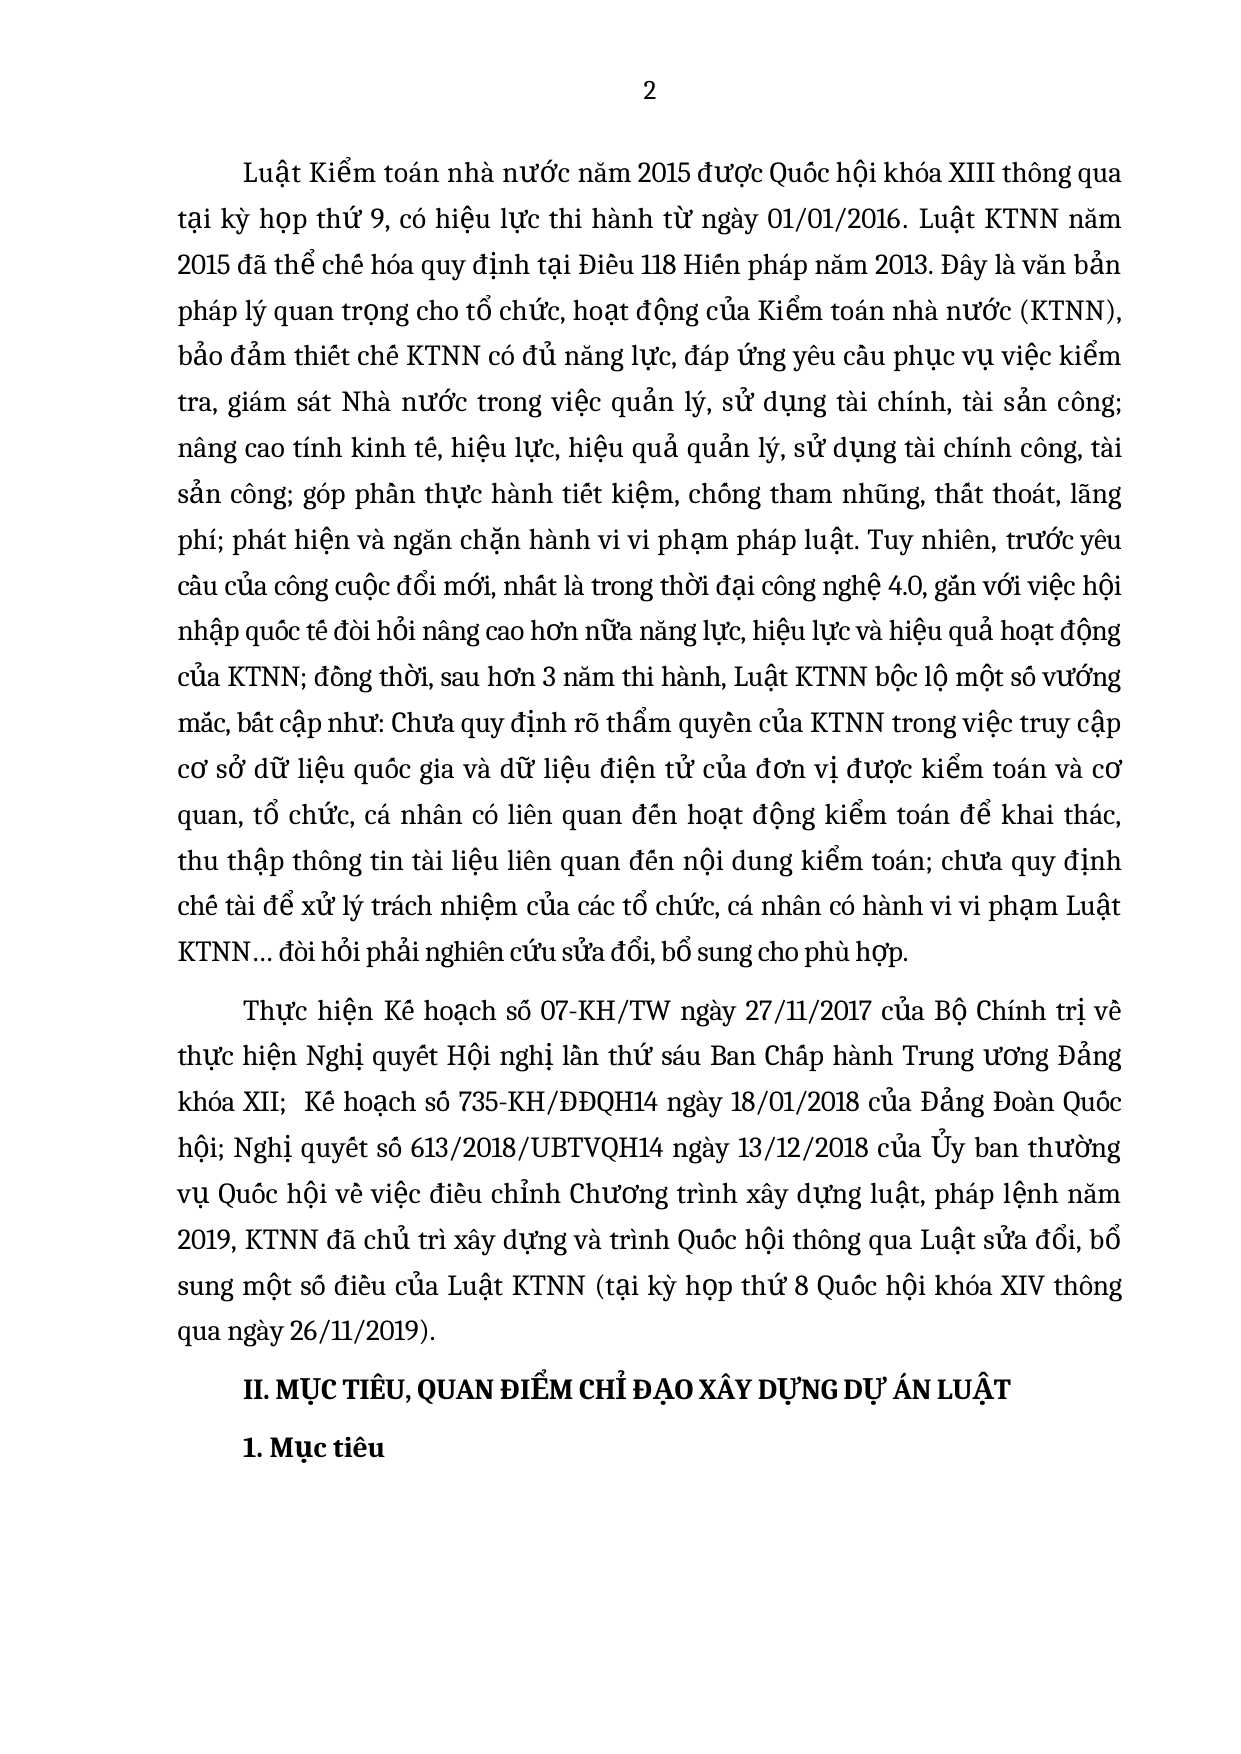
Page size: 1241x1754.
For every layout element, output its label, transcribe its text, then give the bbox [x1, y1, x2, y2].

text 1. Mục tiêu [177, 1421, 1122, 1467]
text Thực hiện Kế hoạch số 07-KH/TW ngày 27/11/2017 của Bộ Chính trị về thực hiện Nghị quyết Hội nghị lần thứ sáu Ban Chấp hành Trung ương Đảng khóa XII; Kế hoạch số 735-KH/ĐĐQH14 ngày 18/01/2018 của Đảng Đoàn Quốc hội; Nghị quyết số 613/2018/UBTVQH14 ngày 13/12/2018 của Ủy ban thường vụ Quốc hội về việc điều chỉnh Chương trình xây dựng luật, pháp lệnh năm 2019, KTNN đã chủ trì xây dựng và trình Quốc hội thông qua Luật sửa đổi, bổ sung một số điều của Luật KTNN (tại kỳ họp thứ 8 Quốc hội khóa XIV thông qua ngày 26/11/2019). [177, 983, 1122, 1350]
text Luật Kiểm toán nhà nước năm 2015 được Quốc hội khóa XIII thông qua tại kỳ họp thứ 9, có hiệu lực thi hành từ ngày 01/01/2016. Luật KTNN năm 2015 đã thể chế hóa quy định tại Điều 118 Hiến pháp năm 2013. Đây là văn bản pháp lý quan trọng cho tổ chức, hoạt động của Kiểm toán nhà nước (KTNN), bảo đảm thiết chế KTNN có đủ năng lực, đáp ứng yêu cầu phục vụ việc kiểm tra, giám sát Nhà nước trong việc quản lý, sử dụng tài chính, tài sản công; nâng cao tính kinh tế, hiệu lực, hiệu quả quản lý, sử dụng tài chính công, tài sản công; góp phần thực hành tiết kiệm, chống tham nhũng, thất thoát, lãng phí; phát hiện và ngăn chặn hành vi vi phạm pháp luật. Tuy nhiên, trước yêu cầu của công cuộc đổi mới, nhất là trong thời đại công nghệ 4.0, gắn với việc hội nhập quốc tế đòi hỏi nâng cao hơn nữa năng lực, hiệu lực và hiệu quả hoạt động của KTNN; đồng thời, sau hơn 3 năm thi hành, Luật KTNN bộc lộ một số vướng mắc, bất cập như: Chưa quy định rõ thẩm quyền của KTNN trong việc truy cập cơ sở dữ liệu quốc gia và dữ liệu điện tử của đơn vị được kiểm toán và cơ quan, tổ chức, cá nhân có liên quan đến hoạt động kiểm toán để khai thác, thu thập thông tin tài liệu liên quan đến nội dung kiểm toán; chưa quy định chế tài để xử lý trách nhiệm của các tổ chức, cá nhân có hành vi vi phạm Luật KTNN… đòi hỏi phải nghiên cứu sửa đổi, bổ sung cho phù hợp. [177, 146, 1122, 971]
text II. MỤC TIÊU, QUAN ĐIỂM CHỈ ĐẠO XÂY DỰNG DỰ ÁN LUẬT [177, 1362, 1122, 1408]
